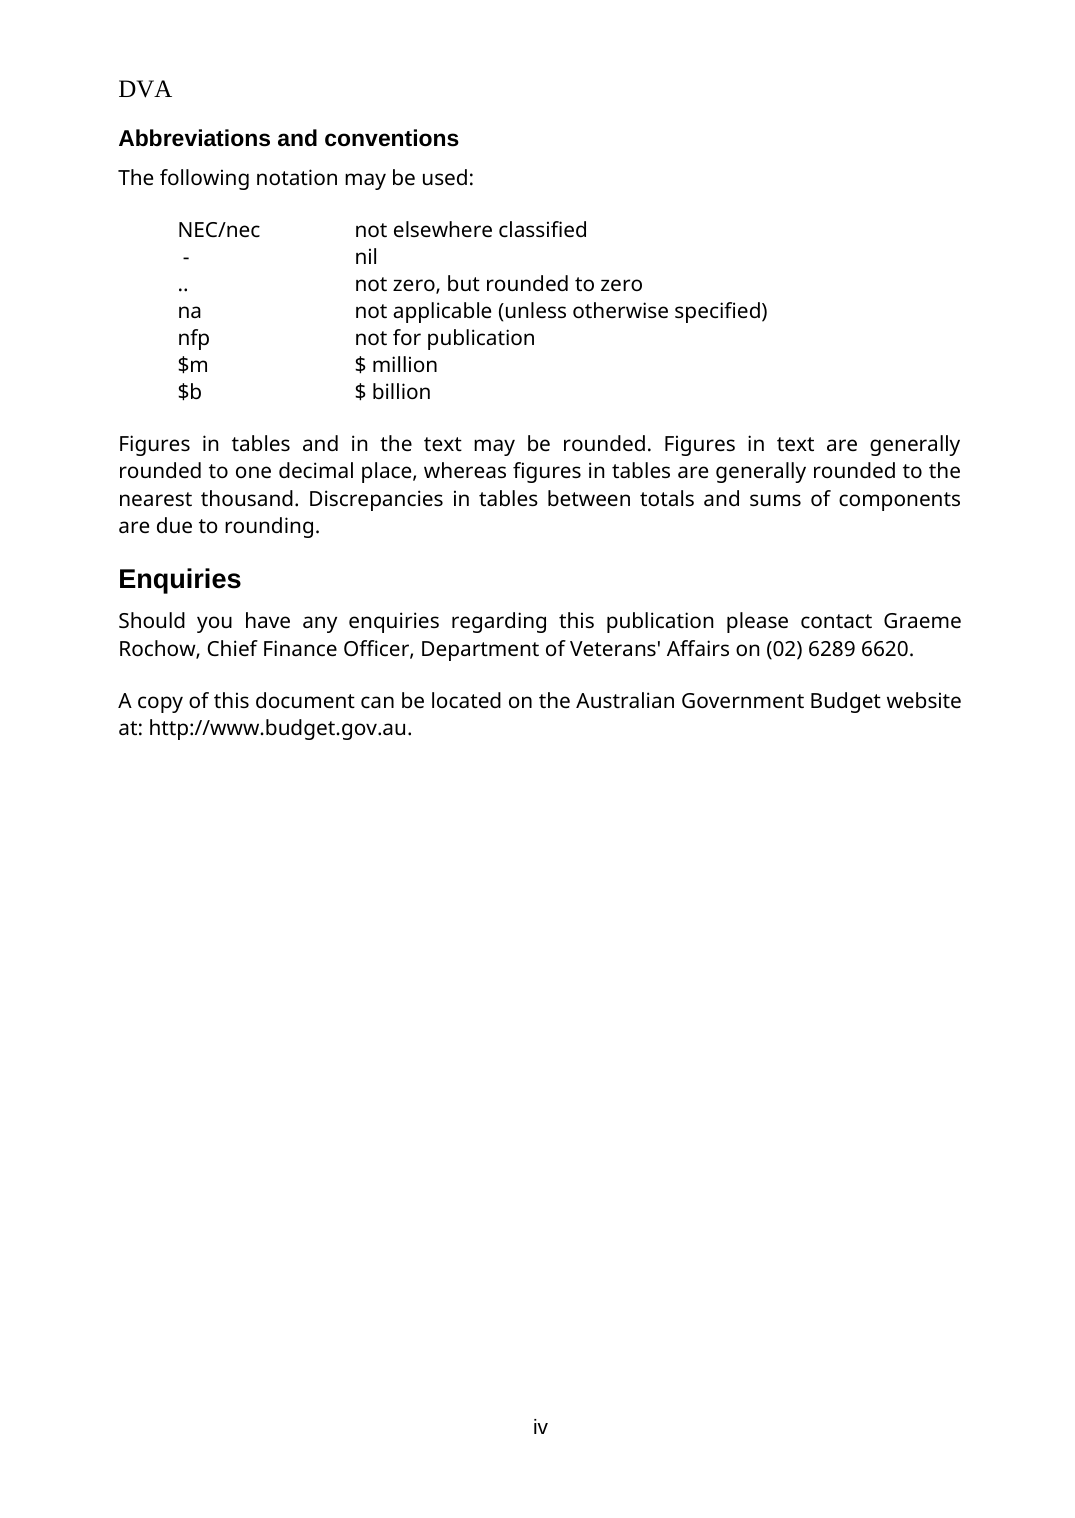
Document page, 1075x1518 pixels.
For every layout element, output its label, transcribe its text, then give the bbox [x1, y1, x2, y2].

text $b $ billion [177, 378, 963, 405]
subtitle Abbreviations and conventions [118, 125, 963, 151]
text NEC/nec not elsewhere classified [177, 216, 963, 243]
text A copy of this document can be located on the Australian Government Budget website at: http://www.budget.gov.au. [118, 686, 963, 741]
text nfp not for publication [177, 324, 963, 351]
text .. not zero, but rounded to zero [177, 270, 963, 297]
text The following notation may be used: [118, 163, 963, 191]
text - nil [177, 243, 963, 270]
text $m $ million [177, 351, 963, 378]
text Figures in tables and in the text may be rounded. Figures in text are generally rounded to one decimal place, whereas figures in tables are generally rounded to the nearest thousand. Discrepancies in tables between totals and sums of components are due to rounding. [118, 430, 963, 538]
subtitle Enquiries [118, 563, 963, 595]
text Should you have any enquiries regarding this publication please contact Graeme Rochow, Chief Finance Officer, Department of Veterans' Affairs on (02) 6289 6620. [118, 607, 963, 661]
text na not applicable (unless otherwise specified) [177, 297, 963, 324]
